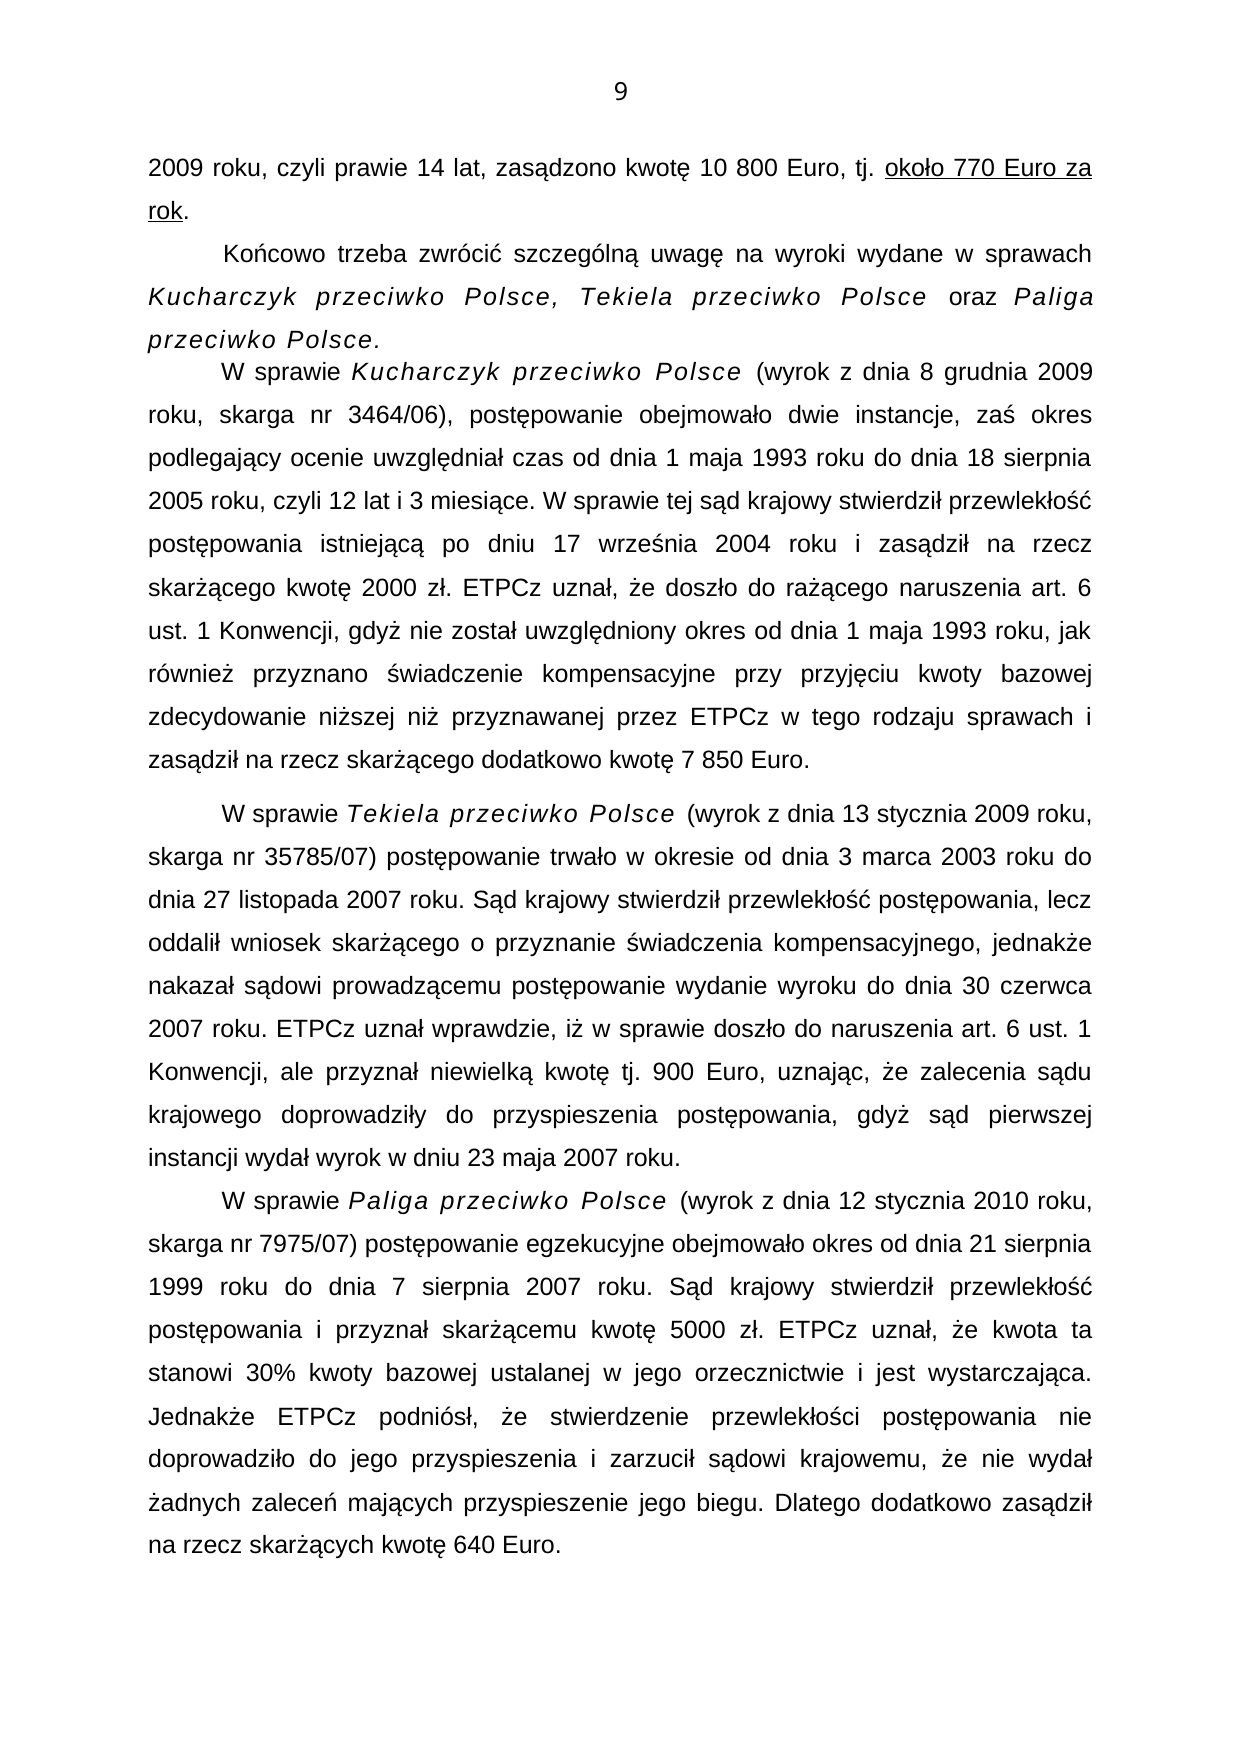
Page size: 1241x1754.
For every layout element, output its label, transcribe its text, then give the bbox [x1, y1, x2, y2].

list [148, 142, 1092, 228]
text W sprawie Tekiela przeciwko Polsce (wyrok z dnia 13 stycznia 2009 roku, skarga nr 35785/07) postępowanie trwało w okresie od dnia 3 marca 2003 roku do dnia 27 listopada 2007 roku. Sąd krajowy stwierdził przewlekłość postępowania, lecz oddalił wniosek skarżącego o przyznanie świadczenia kompensacyjnego, jednakże nakazał sądowi prowadzącemu postępowanie wydanie wyroku do dnia 30 czerwca 2007 roku. ETPCz uznał wprawdzie, iż w sprawie doszło do naruszenia art. 6 ust. 1 Konwencji, ale przyznał niewielką kwotę tj. 900 Euro, uznając, że zalecenia sądu krajowego doprowadziły do przyspieszenia postępowania, gdyż sąd pierwszej instancji wydał wyrok w dniu 23 maja 2007 roku. [148, 788, 1093, 1175]
text W sprawie Paliga przeciwko Polsce (wyrok z dnia 12 stycznia 2010 roku, skarga nr 7975/07) postępowanie egzekucyjne obejmowało okres od dnia 21 sierpnia 1999 roku do dnia 7 sierpnia 2007 roku. Sąd krajowy stwierdził przewlekłość postępowania i przyznał skarżącemu kwotę 5000 zł. ETPCz uznał, że kwota ta stanowi 30% kwoty bazowej ustalanej w jego orzecznictwie i jest wystarczająca. Jednakże ETPCz podniósł, że stwierdzenie przewlekłości postępowania nie doprowadziło do jego przyspieszenia i zarzucił sądowi krajowemu, że nie wydał żadnych zaleceń mających przyspieszenie jego biegu. Dlatego dodatkowo zasądził na rzecz skarżących kwotę 640 Euro. [148, 1175, 1093, 1563]
text W sprawie Kucharczyk przeciwko Polsce (wyrok z dnia 8 grudnia 2009 roku, skarga nr 3464/06), postępowanie obejmowało dwie instancje, zaś okres podlegający ocenie uwzględniał czas od dnia 1 maja 1993 roku do dnia 18 sierpnia 2005 roku, czyli 12 lat i 3 miesiące. W sprawie tej sąd krajowy stwierdził przewlekłość postępowania istniejącą po dniu 17 września 2004 roku i zasądził na rzecz skarżącego kwotę 2000 zł. ETPCz uznał, że doszło do rażącego naruszenia art. 6 ust. 1 Konwencji, gdyż nie został uwzględniony okres od dnia 1 maja 1993 roku, jak również przyznano świadczenie kompensacyjne przy przyjęciu kwoty bazowej zdecydowanie niższej niż przyznawanej przez ETPCz w tego rodzaju sprawach i zasądził na rzecz skarżącego dodatkowo kwotę 7 850 Euro. [148, 357, 1093, 774]
text Końcowo trzeba zwrócić szczególną uwagę na wyroki wydane w sprawach Kucharczyk przeciwko Polsce, Tekiela przeciwko Polsce oraz Paliga przeciwko Polsce. [148, 228, 1093, 357]
